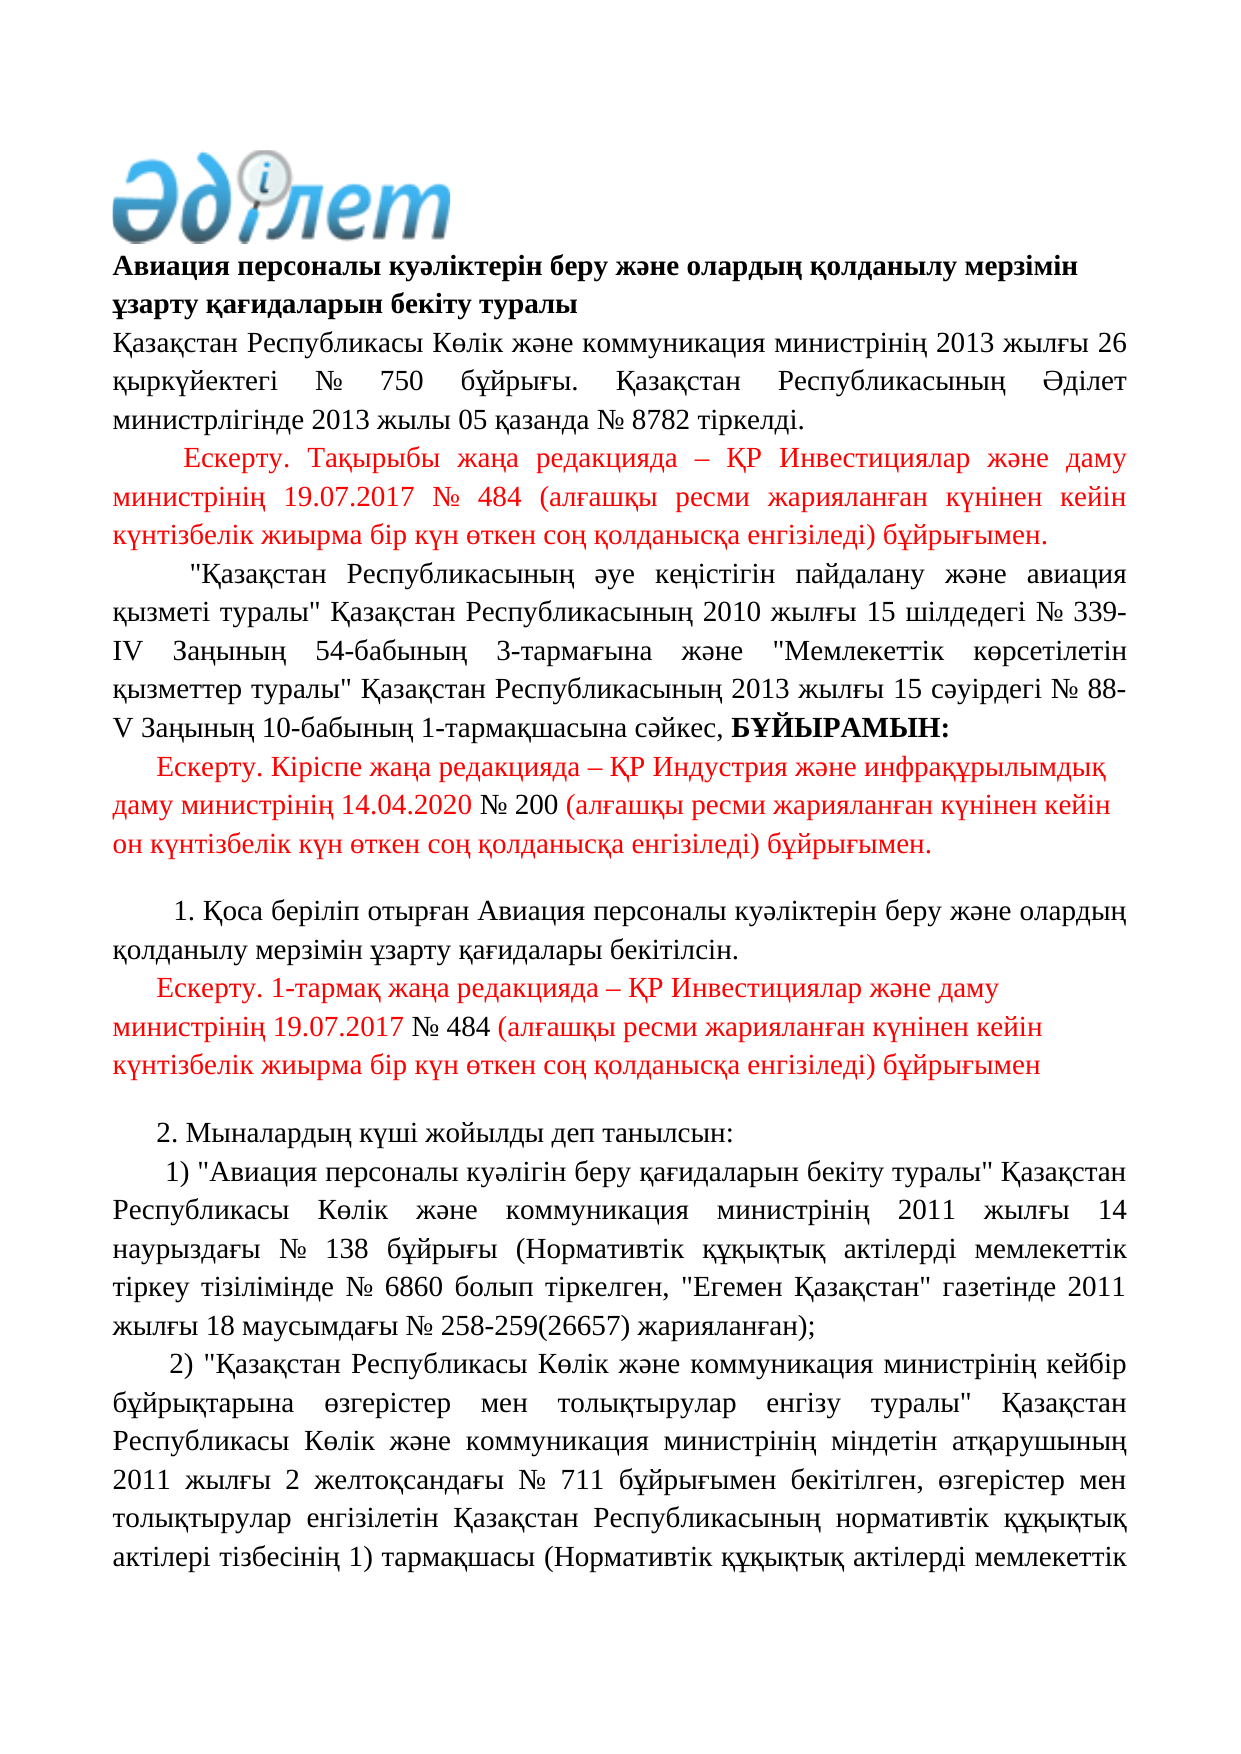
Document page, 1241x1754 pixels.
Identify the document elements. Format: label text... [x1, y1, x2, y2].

text Ескерту. 1-тармақ жаңа редакцияда – ҚР Инвестициялар және даму министрінің 19.07.2017 № 484 (алғашқы ресми жарияланған күнінен кейін күнтізбелік жиырма бір күн өткен соң қолданысқа енгізіледі) бұйрығымен [112, 970, 1128, 1111]
text "Қазақстан Республикасының әуе кеңістігін пайдалану және авиация қызметі туралы" Қазақстан Республикасының 2010 жылғы 15 шілдедегі № 339-IV Заңының 54-бабының 3-тармағына және "Мемлекеттік көрсетілетін қызметтер туралы" Қазақстан Республикасының 2013 жылғы 15 сәуірдегі № 88-V Заңының 10-бабының 1-тармақшасына сәйкес, БҰЙЫРАМЫН: [112, 556, 1128, 744]
text Авиация персоналы куәлiктерiн беру және олардың қолданылу мерзімін ұзарту қағидаларын бекіту туралы [112, 248, 1128, 320]
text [112, 1346, 1128, 1573]
text 1. Қоса беріліп отырған Авиация персоналы куәлiктерiн беру және олардың қолданылу мерзімін ұзарту қағидалары бекітілсін. [112, 893, 1128, 965]
text Ескерту. Кіріспе жаңа редакцияда – ҚР Индустрия және инфрақұрылымдық даму министрінің 14.04.2020 № 200 (алғашқы ресми жарияланған күнiнен кейiн он күнтізбелік күн өткен соң қолданысқа енгiзiледi) бұйрығымен. [112, 749, 1128, 889]
text 2. Мыналардың күші жойылды деп танылсын: [112, 1115, 1128, 1149]
text Ескерту. Тақырыбы жаңа редакцияда – ҚР Инвестициялар және даму министрінің 19.07.2017 № 484 (алғашқы ресми жарияланған күнінен кейін күнтізбелік жиырма бір күн өткен соң қолданысқа енгізіледі) бұйрығымен. [112, 440, 1128, 551]
text 1) "Авиация персоналы куәлiгiн беру қағидаларын бекiту туралы" Қазақстан Республикасы Көлiк және коммуникация министрiнiң 2011 жылғы 14 наурыздағы № 138 бұйрығы (Нормативтік құқықтық актілерді мемлекеттік тіркеу тізілімінде № 6860 болып тіркелген, "Егемен Қазақстан" газетінде 2011 жылғы 18 маусымдағы № 258-259(26657) жарияланған); [112, 1154, 1128, 1341]
text Қазақстан Республикасы Көлік және коммуникация министрінің 2013 жылғы 26 қыркүйектегі № 750 бұйрығы. Қазақстан Республикасының Әділет министрлігінде 2013 жылы 05 қазанда № 8782 тіркелді. [112, 325, 1128, 435]
picture [112, 150, 451, 244]
